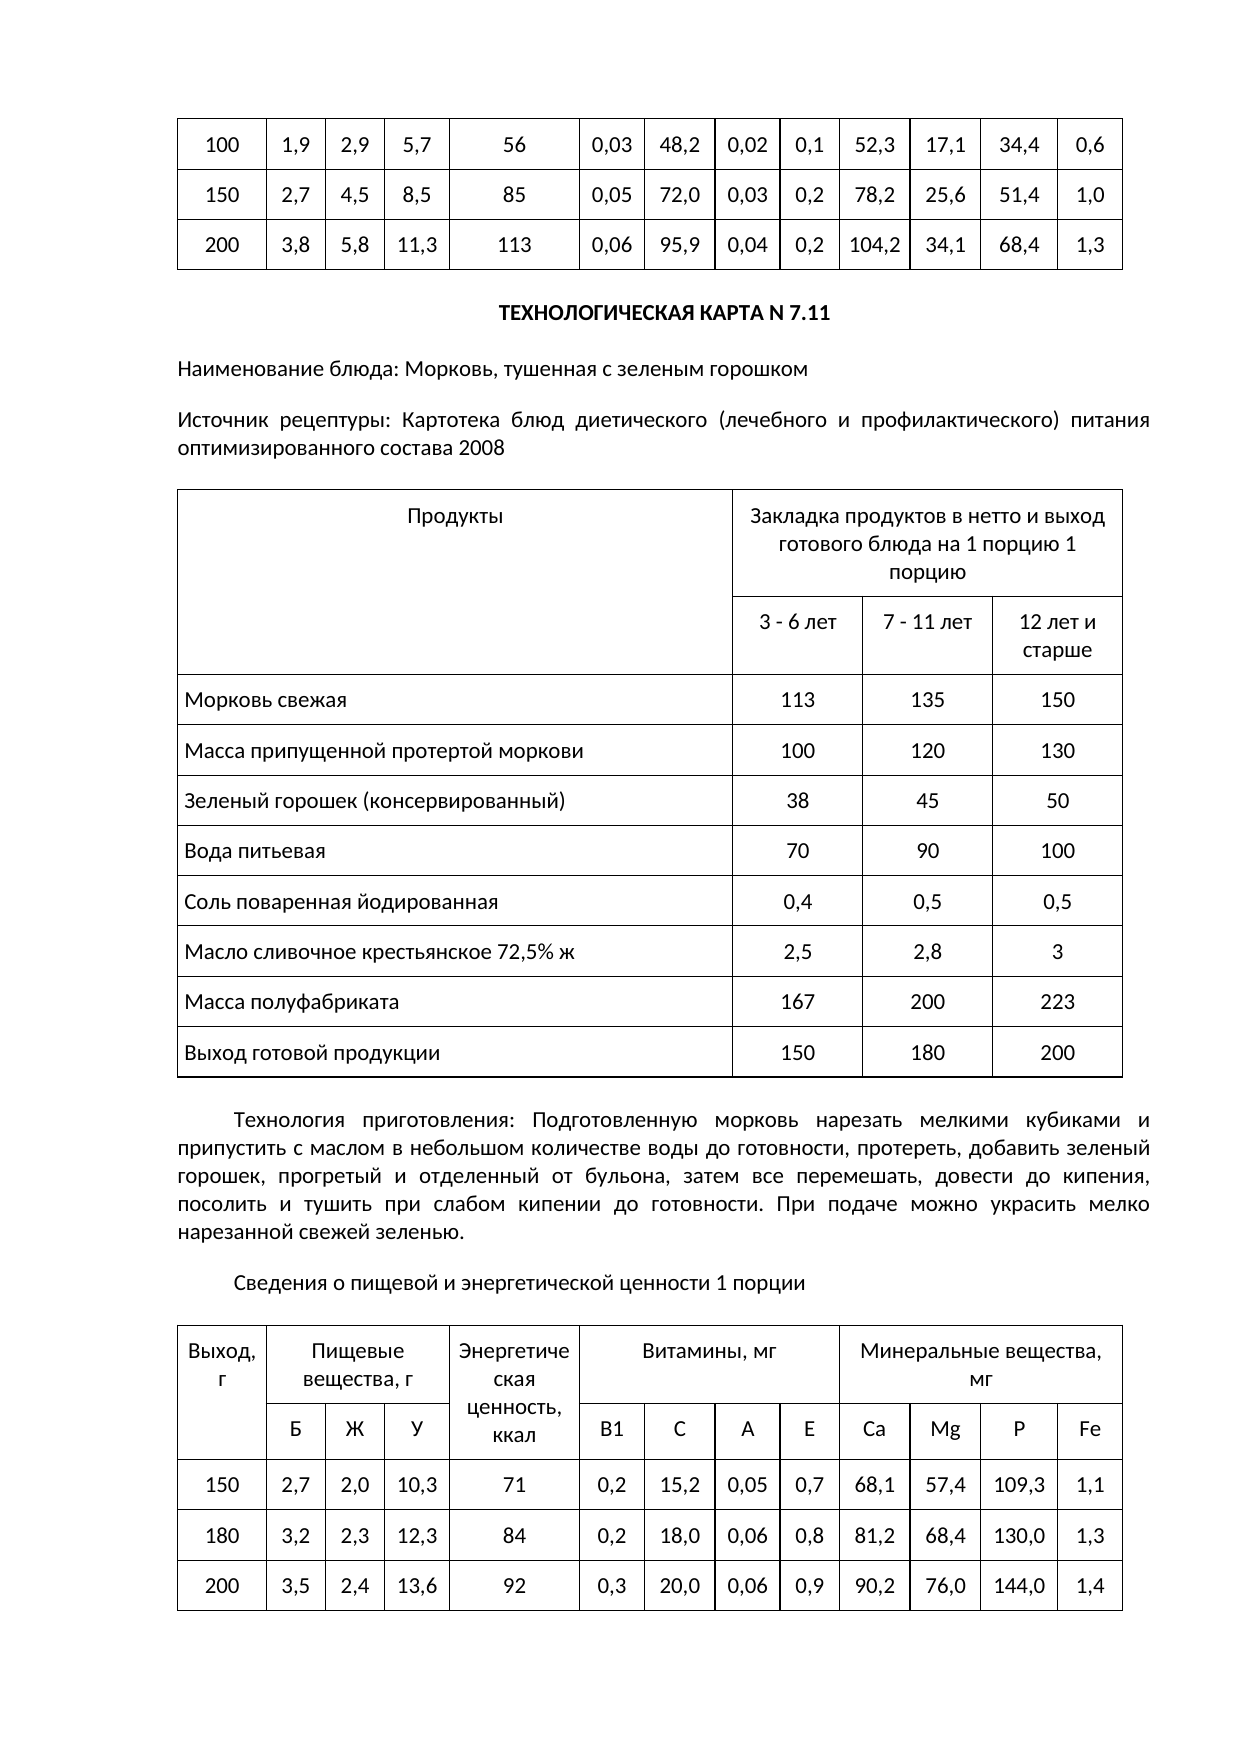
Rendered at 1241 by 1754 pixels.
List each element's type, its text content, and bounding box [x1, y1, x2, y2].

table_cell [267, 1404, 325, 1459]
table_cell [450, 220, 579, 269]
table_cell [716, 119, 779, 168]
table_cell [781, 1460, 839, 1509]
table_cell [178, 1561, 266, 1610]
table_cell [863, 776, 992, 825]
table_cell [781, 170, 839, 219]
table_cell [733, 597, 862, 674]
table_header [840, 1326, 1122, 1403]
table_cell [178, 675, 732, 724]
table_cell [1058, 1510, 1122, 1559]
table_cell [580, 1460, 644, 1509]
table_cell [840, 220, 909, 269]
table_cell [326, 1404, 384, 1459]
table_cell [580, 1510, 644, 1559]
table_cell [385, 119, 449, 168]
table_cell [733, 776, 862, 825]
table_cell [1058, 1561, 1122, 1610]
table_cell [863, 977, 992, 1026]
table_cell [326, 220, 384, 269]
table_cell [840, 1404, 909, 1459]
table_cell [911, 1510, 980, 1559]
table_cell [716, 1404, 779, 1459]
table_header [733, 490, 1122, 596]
text Технология приготовления: Подготовленную морковь нарезать мелкими кубиками и припустить с маслом в небольшом количестве воды до готовности, протереть, добавить зеленый горошек, прогретый и отделенный от бульона, затем все перемешать, довести до кипения, посолить и тушить при слабом кипении до готовности. При подаче можно украсить мелко нарезанной свежей зеленью. [177, 1105, 1152, 1246]
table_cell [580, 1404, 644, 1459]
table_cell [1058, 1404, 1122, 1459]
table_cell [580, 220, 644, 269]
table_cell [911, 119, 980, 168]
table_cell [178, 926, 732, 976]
title ТЕХНОЛОГИЧЕСКАЯ КАРТА N 7.11 [177, 298, 1152, 326]
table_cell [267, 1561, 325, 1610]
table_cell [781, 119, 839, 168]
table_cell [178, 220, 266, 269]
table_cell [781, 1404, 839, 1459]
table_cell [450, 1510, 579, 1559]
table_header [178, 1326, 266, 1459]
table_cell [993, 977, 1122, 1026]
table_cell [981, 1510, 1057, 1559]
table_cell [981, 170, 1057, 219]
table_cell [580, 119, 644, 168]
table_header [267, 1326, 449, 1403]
text Наименование блюда: Морковь, тушенная с зеленым горошком [177, 354, 1152, 382]
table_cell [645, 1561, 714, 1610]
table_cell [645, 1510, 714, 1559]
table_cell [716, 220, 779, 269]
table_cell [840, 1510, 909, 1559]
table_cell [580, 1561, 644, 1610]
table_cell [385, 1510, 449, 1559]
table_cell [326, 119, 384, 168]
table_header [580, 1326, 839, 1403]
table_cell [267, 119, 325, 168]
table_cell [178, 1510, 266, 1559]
text Источник рецептуры: Картотека блюд диетического (лечебного и профилактического) питания оптимизированного состава 2008 [177, 405, 1152, 461]
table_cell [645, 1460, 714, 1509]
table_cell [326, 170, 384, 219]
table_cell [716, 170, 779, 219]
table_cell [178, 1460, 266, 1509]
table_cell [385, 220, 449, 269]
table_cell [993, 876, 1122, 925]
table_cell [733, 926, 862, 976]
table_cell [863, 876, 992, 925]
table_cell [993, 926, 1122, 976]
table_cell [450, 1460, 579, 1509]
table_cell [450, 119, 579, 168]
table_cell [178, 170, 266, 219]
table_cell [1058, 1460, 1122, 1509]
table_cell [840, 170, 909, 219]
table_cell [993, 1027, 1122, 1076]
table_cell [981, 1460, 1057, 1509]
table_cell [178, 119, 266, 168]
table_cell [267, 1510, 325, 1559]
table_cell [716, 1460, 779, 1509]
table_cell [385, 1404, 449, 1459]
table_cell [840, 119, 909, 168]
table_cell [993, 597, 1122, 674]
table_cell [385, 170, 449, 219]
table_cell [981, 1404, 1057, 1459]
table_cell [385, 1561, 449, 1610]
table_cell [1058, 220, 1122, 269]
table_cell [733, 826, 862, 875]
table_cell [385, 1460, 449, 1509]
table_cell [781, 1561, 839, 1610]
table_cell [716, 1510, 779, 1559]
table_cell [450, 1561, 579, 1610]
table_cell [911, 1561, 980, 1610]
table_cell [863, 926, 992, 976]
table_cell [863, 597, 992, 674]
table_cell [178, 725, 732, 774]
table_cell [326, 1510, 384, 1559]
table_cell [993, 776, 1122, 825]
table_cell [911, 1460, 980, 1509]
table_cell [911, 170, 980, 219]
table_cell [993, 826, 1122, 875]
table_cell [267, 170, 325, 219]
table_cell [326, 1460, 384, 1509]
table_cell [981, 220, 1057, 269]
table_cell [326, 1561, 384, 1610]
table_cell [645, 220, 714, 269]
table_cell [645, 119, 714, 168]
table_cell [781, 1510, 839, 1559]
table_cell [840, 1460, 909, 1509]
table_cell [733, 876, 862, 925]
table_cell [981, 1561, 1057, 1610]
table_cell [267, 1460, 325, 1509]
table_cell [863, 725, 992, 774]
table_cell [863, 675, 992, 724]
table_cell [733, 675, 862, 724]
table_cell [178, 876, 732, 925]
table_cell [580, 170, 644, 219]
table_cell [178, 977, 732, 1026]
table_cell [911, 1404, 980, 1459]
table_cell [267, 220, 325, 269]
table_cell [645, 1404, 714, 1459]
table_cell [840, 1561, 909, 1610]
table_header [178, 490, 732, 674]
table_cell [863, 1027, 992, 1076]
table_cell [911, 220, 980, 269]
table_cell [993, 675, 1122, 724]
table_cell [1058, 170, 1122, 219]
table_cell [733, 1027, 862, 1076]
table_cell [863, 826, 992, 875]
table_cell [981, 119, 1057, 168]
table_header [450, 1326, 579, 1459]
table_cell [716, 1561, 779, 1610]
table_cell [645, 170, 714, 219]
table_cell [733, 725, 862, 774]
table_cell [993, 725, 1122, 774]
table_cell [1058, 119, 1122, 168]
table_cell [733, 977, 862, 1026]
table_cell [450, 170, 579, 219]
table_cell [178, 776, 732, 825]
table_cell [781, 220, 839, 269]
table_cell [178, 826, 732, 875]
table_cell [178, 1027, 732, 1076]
text Сведения о пищевой и энергетической ценности 1 порции [177, 1268, 1152, 1296]
